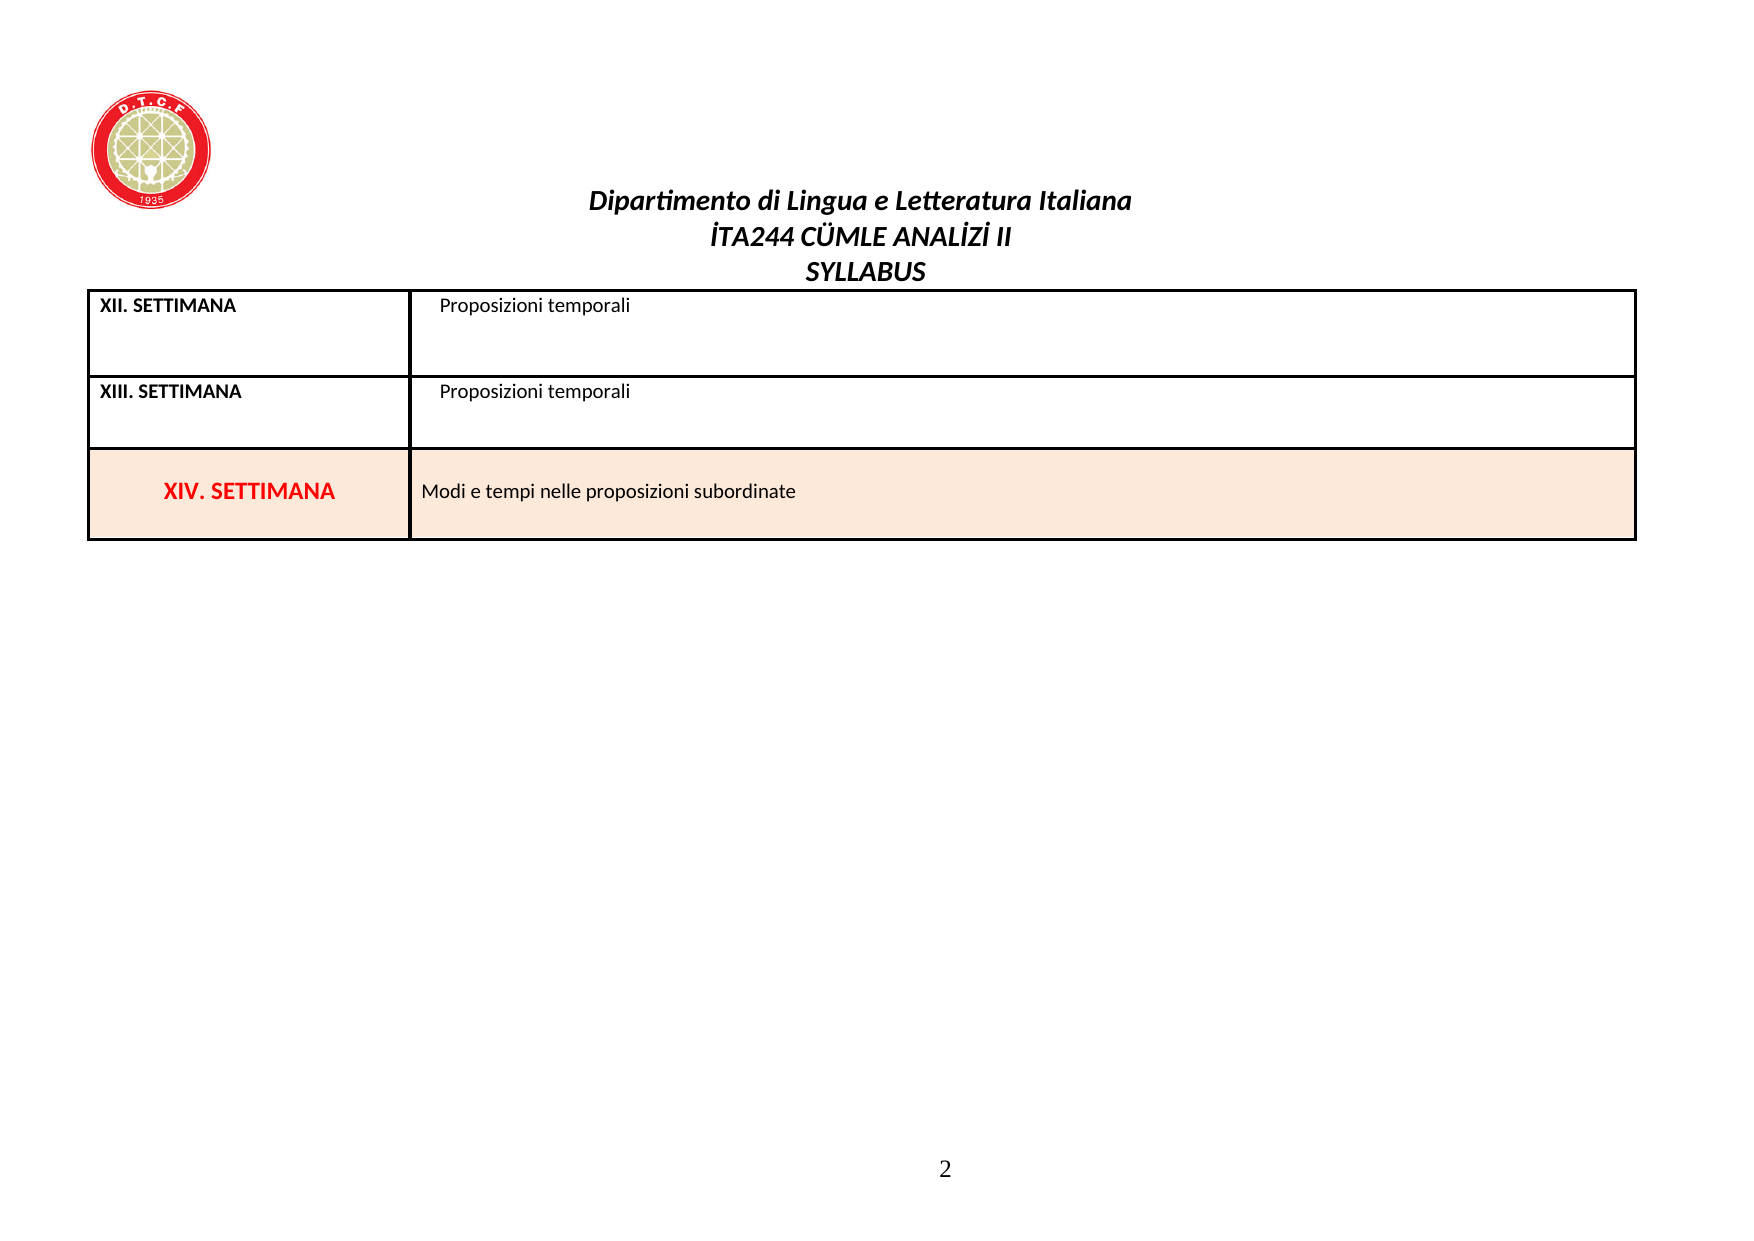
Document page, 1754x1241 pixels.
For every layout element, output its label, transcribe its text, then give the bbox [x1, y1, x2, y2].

table_cell Modi e tempi nelle proposizioni subordinate [412, 450, 1634, 537]
table_cell Proposizioni temporali [412, 378, 1634, 447]
table_cell Proposizioni temporali [412, 292, 1634, 375]
table_cell XII. SETTIMANA [90, 292, 408, 375]
picture [88, 88, 213, 211]
table_cell XIII. SETTIMANA [90, 378, 408, 447]
table_cell XIV. SETTIMANA [90, 450, 408, 537]
